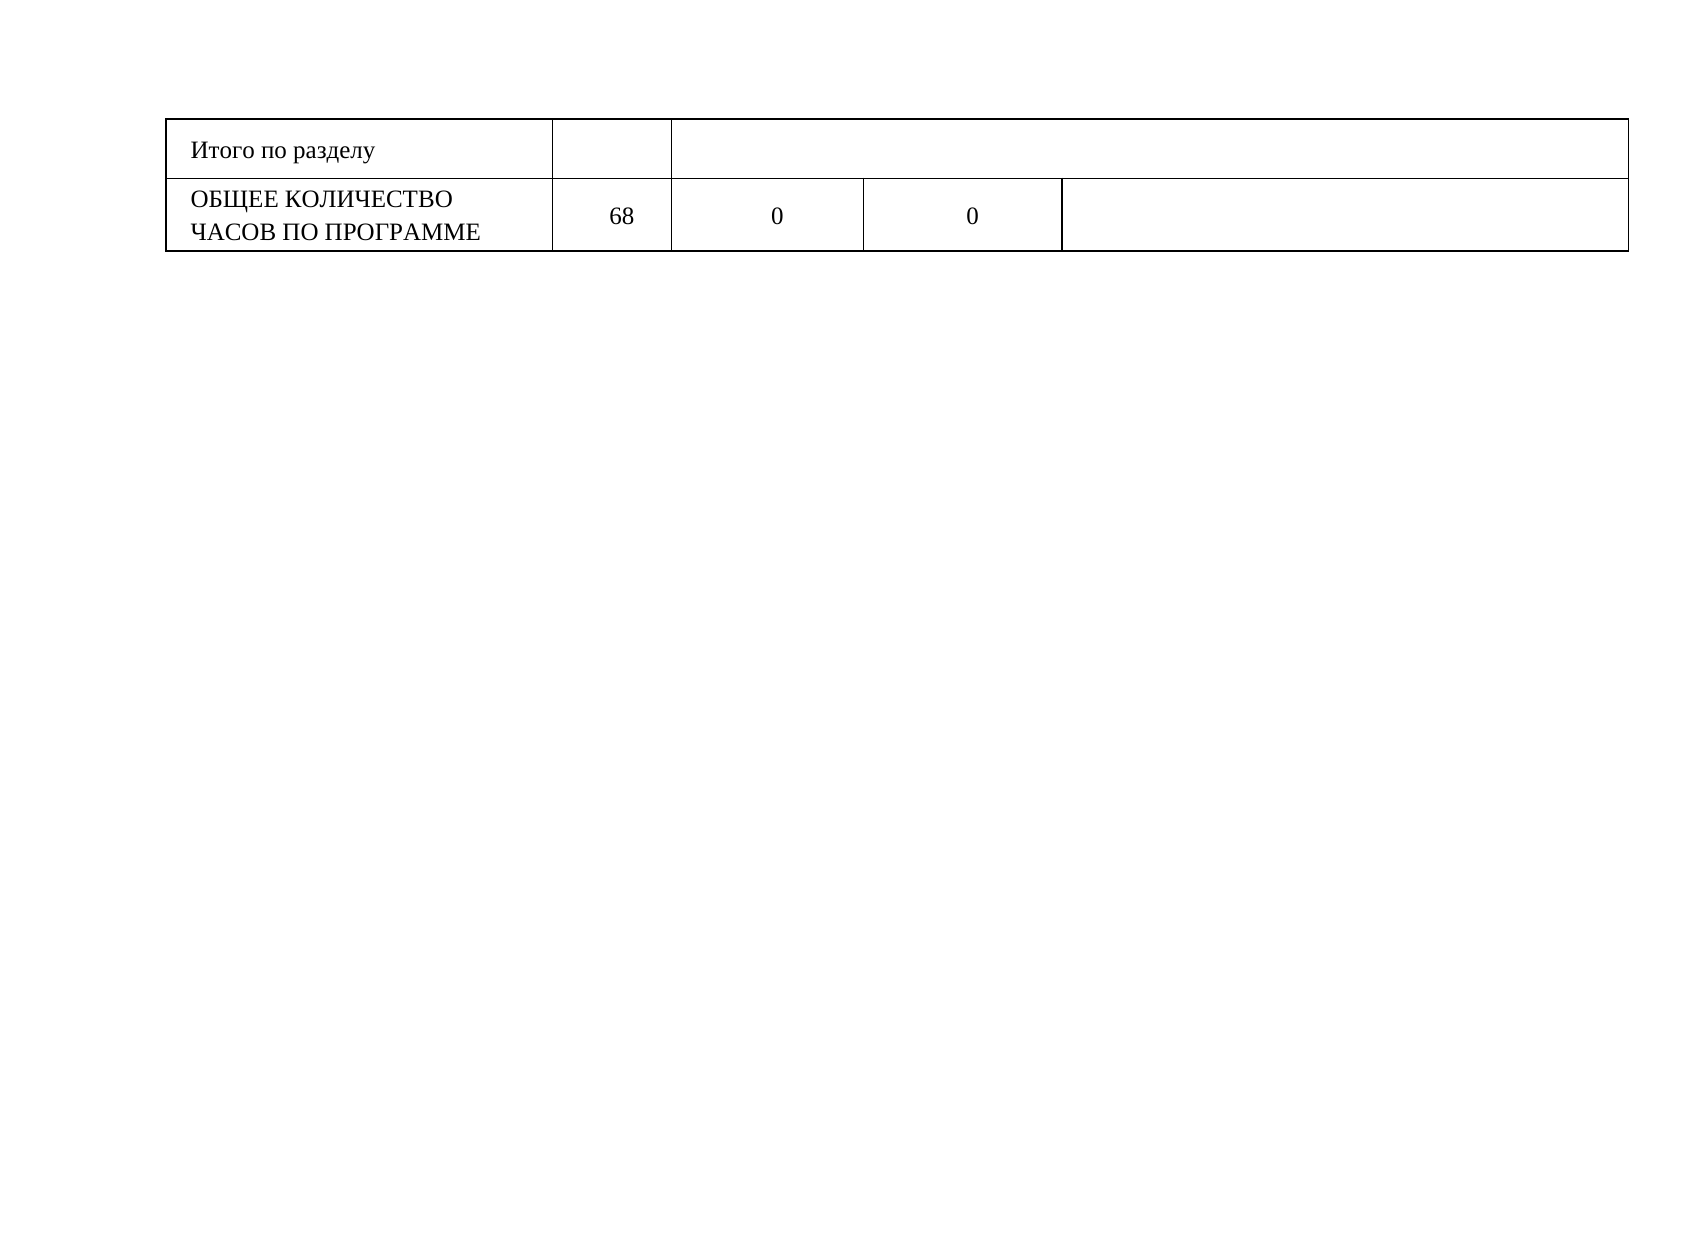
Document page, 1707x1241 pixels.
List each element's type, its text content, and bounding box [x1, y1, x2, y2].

table_cell 0 [672, 179, 863, 250]
table_cell [553, 120, 671, 178]
table_cell 68 [553, 179, 671, 250]
table_cell Итого по разделу [167, 120, 552, 178]
table_cell [672, 120, 1628, 178]
table_cell 0 [864, 179, 1061, 250]
table_cell ОБЩЕЕ КОЛИЧЕСТВО ЧАСОВ ПО ПРОГРАММЕ [167, 179, 552, 250]
table_cell [1063, 179, 1628, 250]
